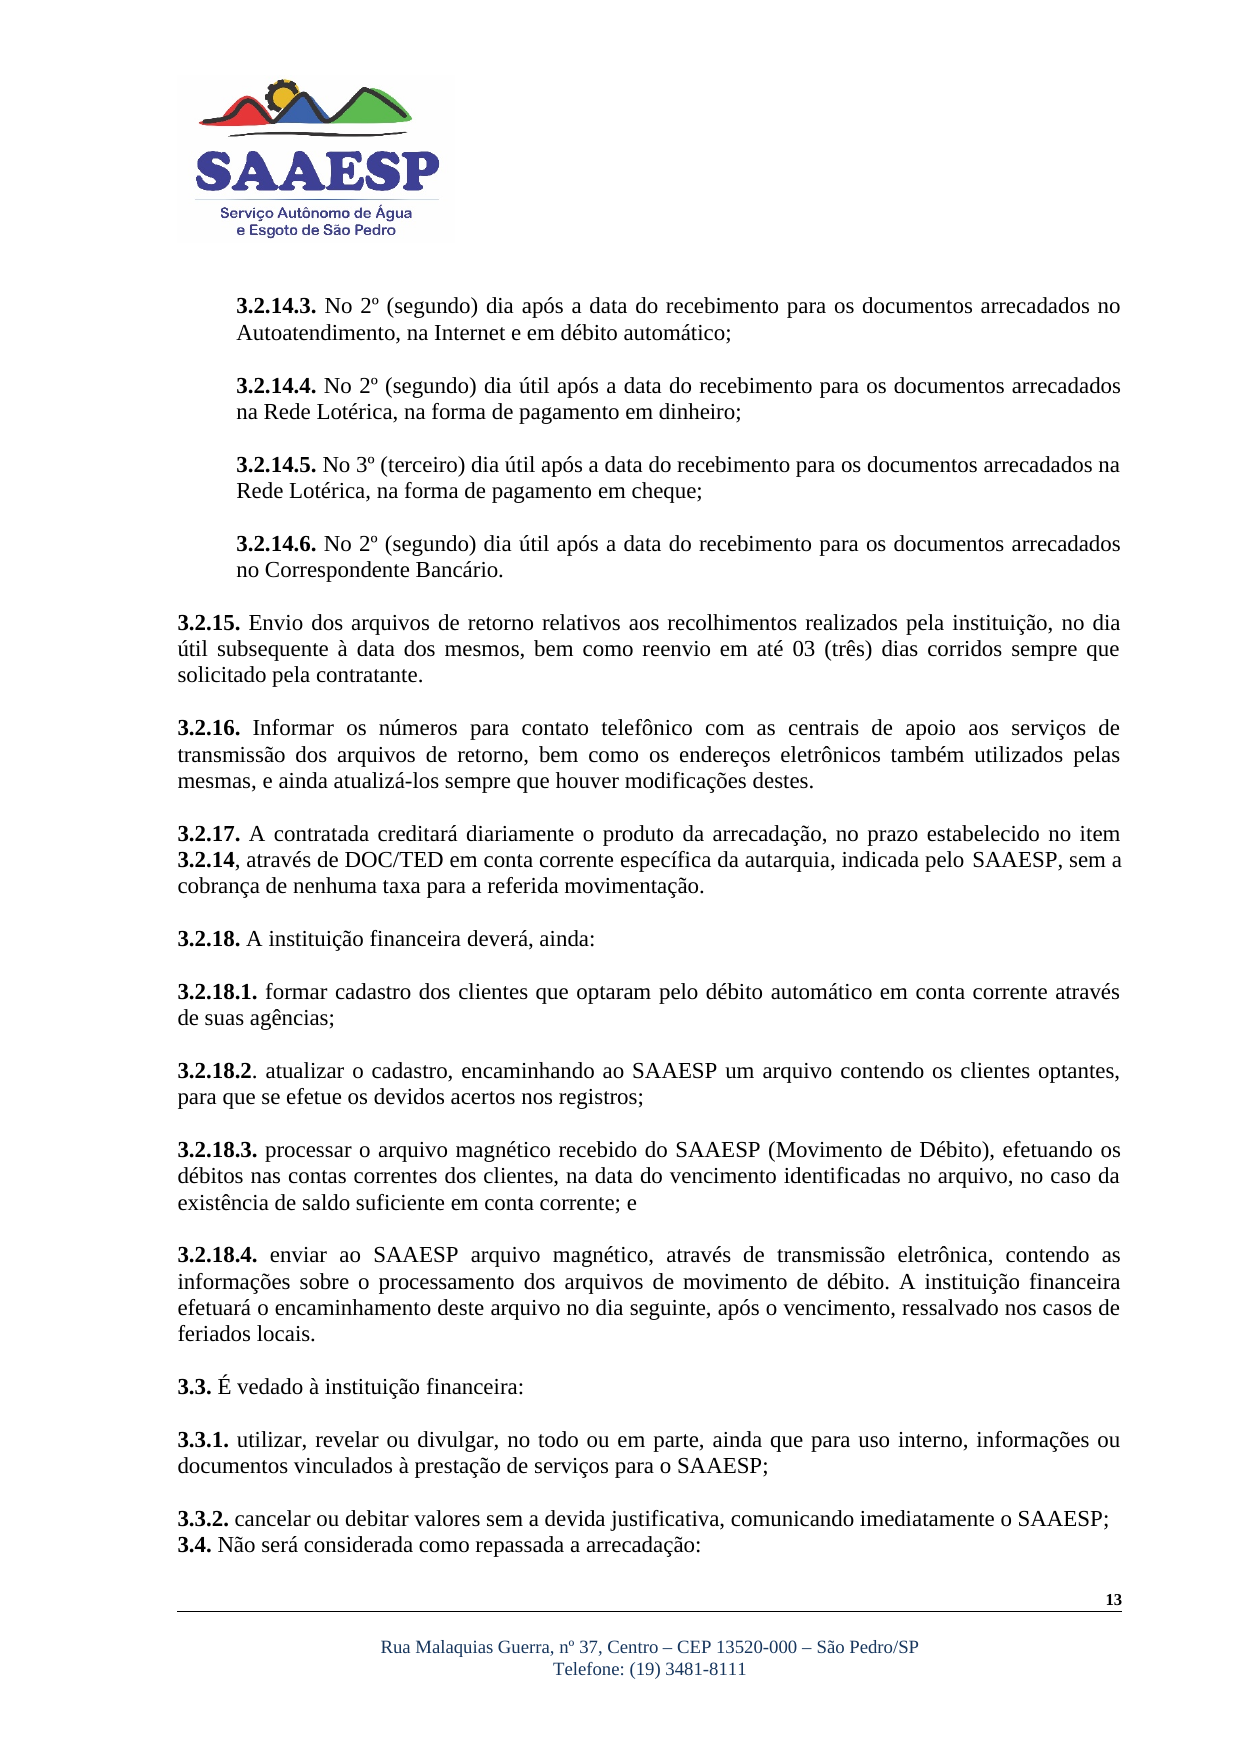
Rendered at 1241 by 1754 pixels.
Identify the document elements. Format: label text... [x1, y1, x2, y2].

text 3.3.1. utilizar, revelar ou divulgar, no todo ou em parte, ainda que para uso interno, informações ou documentos vinculados à prestação de serviços para o SAAESP; [177, 1426, 1122, 1478]
text 3.2.18. A instituição financeira deverá, ainda: [177, 925, 1122, 951]
text 3.3.2. cancelar ou debitar valores sem a devida justificativa, comunicando imediatamente o SAAESP; [177, 1505, 1122, 1531]
text 3.2.18.1. formar cadastro dos clientes que optaram pelo débito automático em conta corrente através de suas agências; [177, 978, 1122, 1031]
text 3.2.14.3. No 2º (segundo) dia após a data do recebimento para os documentos arrecadados no Autoatendimento, na Internet e em débito automático; [236, 293, 1122, 345]
text 3.2.14.5. No 3º (terceiro) dia útil após a data do recebimento para os documentos arrecadados na Rede Lotérica, na forma de pagamento em cheque; [236, 451, 1122, 503]
text 3.2.17. A contratada creditará diariamente o produto da arrecadação, no prazo estabelecido no item 3.2.14, através de DOC/TED em conta corrente específica da autarquia, indicada pelo SAAESP, sem a cobrança de nenhuma taxa para a referida movimentação. [177, 820, 1122, 899]
text 3.2.15. Envio dos arquivos de retorno relativos aos recolhimentos realizados pela instituição, no dia útil subsequente à data dos mesmos, bem como reenvio em até 03 (três) dias corridos sempre que solicitado pela contratante. [177, 609, 1122, 688]
text 3.2.16. Informar os números para contato telefônico com as centrais de apoio aos serviços de transmissão dos arquivos de retorno, bem como os endereços eletrônicos também utilizados pelas mesmas, e ainda atualizá-los sempre que houver modificações destes. [177, 714, 1122, 793]
picture [177, 75, 456, 243]
text 3.2.14.4. No 2º (segundo) dia útil após a data do recebimento para os documentos arrecadados na Rede Lotérica, na forma de pagamento em dinheiro; [236, 372, 1122, 424]
text 3.2.18.3. processar o arquivo magnético recebido do SAAESP (Movimento de Débito), efetuando os débitos nas contas correntes dos clientes, na data do vencimento identificadas no arquivo, no caso da existência de saldo suficiente em conta corrente; e [177, 1136, 1122, 1215]
text 3.3. É vedado à instituição financeira: [177, 1373, 1122, 1399]
text 3.2.18.4. enviar ao SAAESP arquivo magnético, através de transmissão eletrônica, contendo as informações sobre o processamento dos arquivos de movimento de débito. A instituição financeira efetuará o encaminhamento deste arquivo no dia seguinte, após o vencimento, ressalvado nos casos de feriados locais. [177, 1241, 1122, 1347]
text 3.2.14.6. No 2º (segundo) dia útil após a data do recebimento para os documentos arrecadados no Correspondente Bancário. [236, 530, 1122, 582]
text 3.4. Não será considerada como repassada a arrecadação: [177, 1531, 1122, 1558]
text 3.2.18.2. atualizar o cadastro, encaminhando ao SAAESP um arquivo contendo os clientes optantes, para que se efetue os devidos acertos nos registros; [177, 1057, 1122, 1109]
